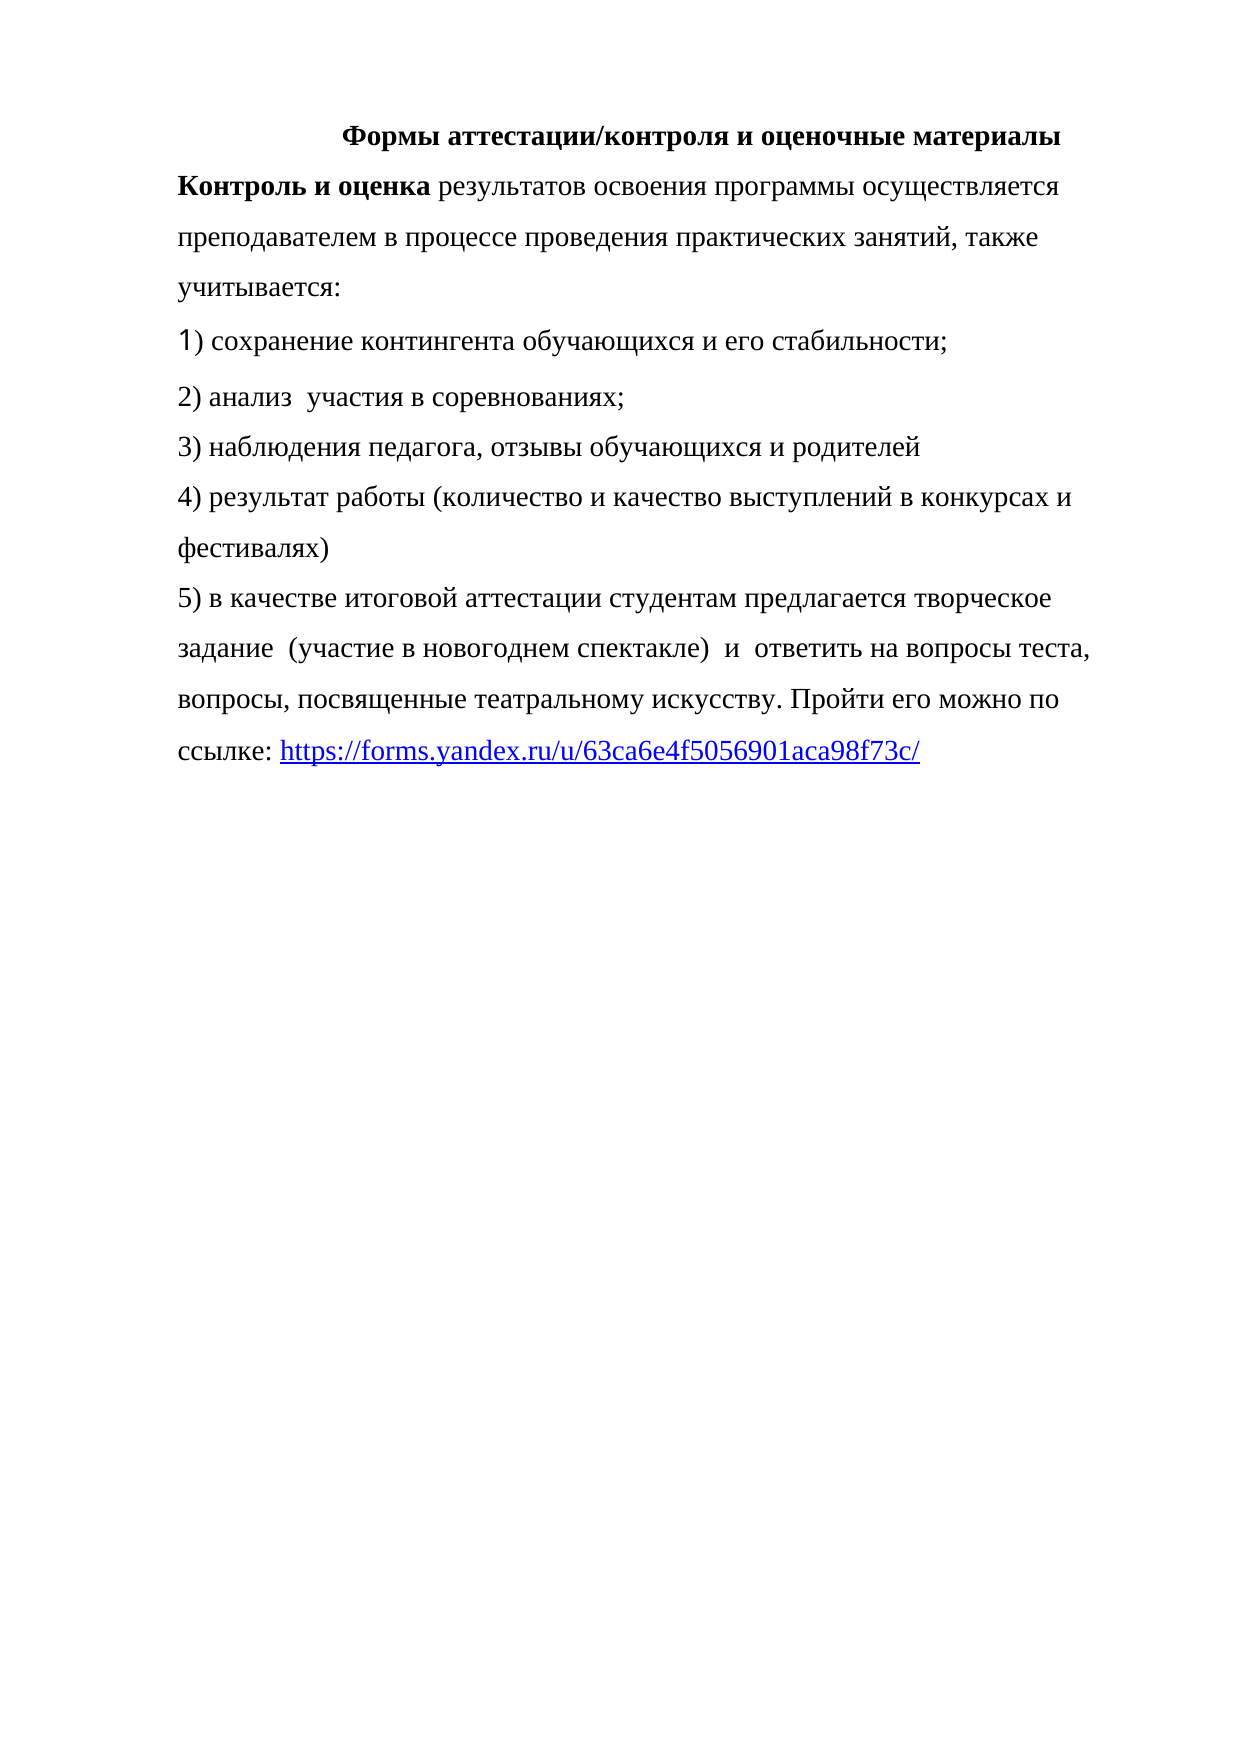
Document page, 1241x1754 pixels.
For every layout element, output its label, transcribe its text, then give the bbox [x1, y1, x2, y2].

text 2) анализ участия в соревнованиях; [177, 379, 1152, 412]
text Формы аттестации/контроля и оценочные материалы [251, 118, 1152, 152]
text 4) результат работы (количество и качество выступлений в конкурсах и фестивалях) [177, 479, 1152, 563]
text Контроль и оценка результатов освоения программы осуществляется преподавателем в процессе проведения практических занятий, также учитывается: [177, 168, 1152, 303]
text 3) наблюдения педагога, отзывы обучающихся и родителей [177, 429, 1152, 463]
text 1) сохранение контингента обучающихся и его стабильности; [177, 319, 1152, 359]
text 5) в качестве итоговой аттестации студентам предлагается творческое задание (участие в новогоднем спектакле) и ответить на вопросы теста, вопросы, посвященные театральному искусству. Пройти его можно по ссылке: https://forms.yandex.ru/u/63ca6e4f5056901aca98f73c/ [177, 580, 1152, 768]
